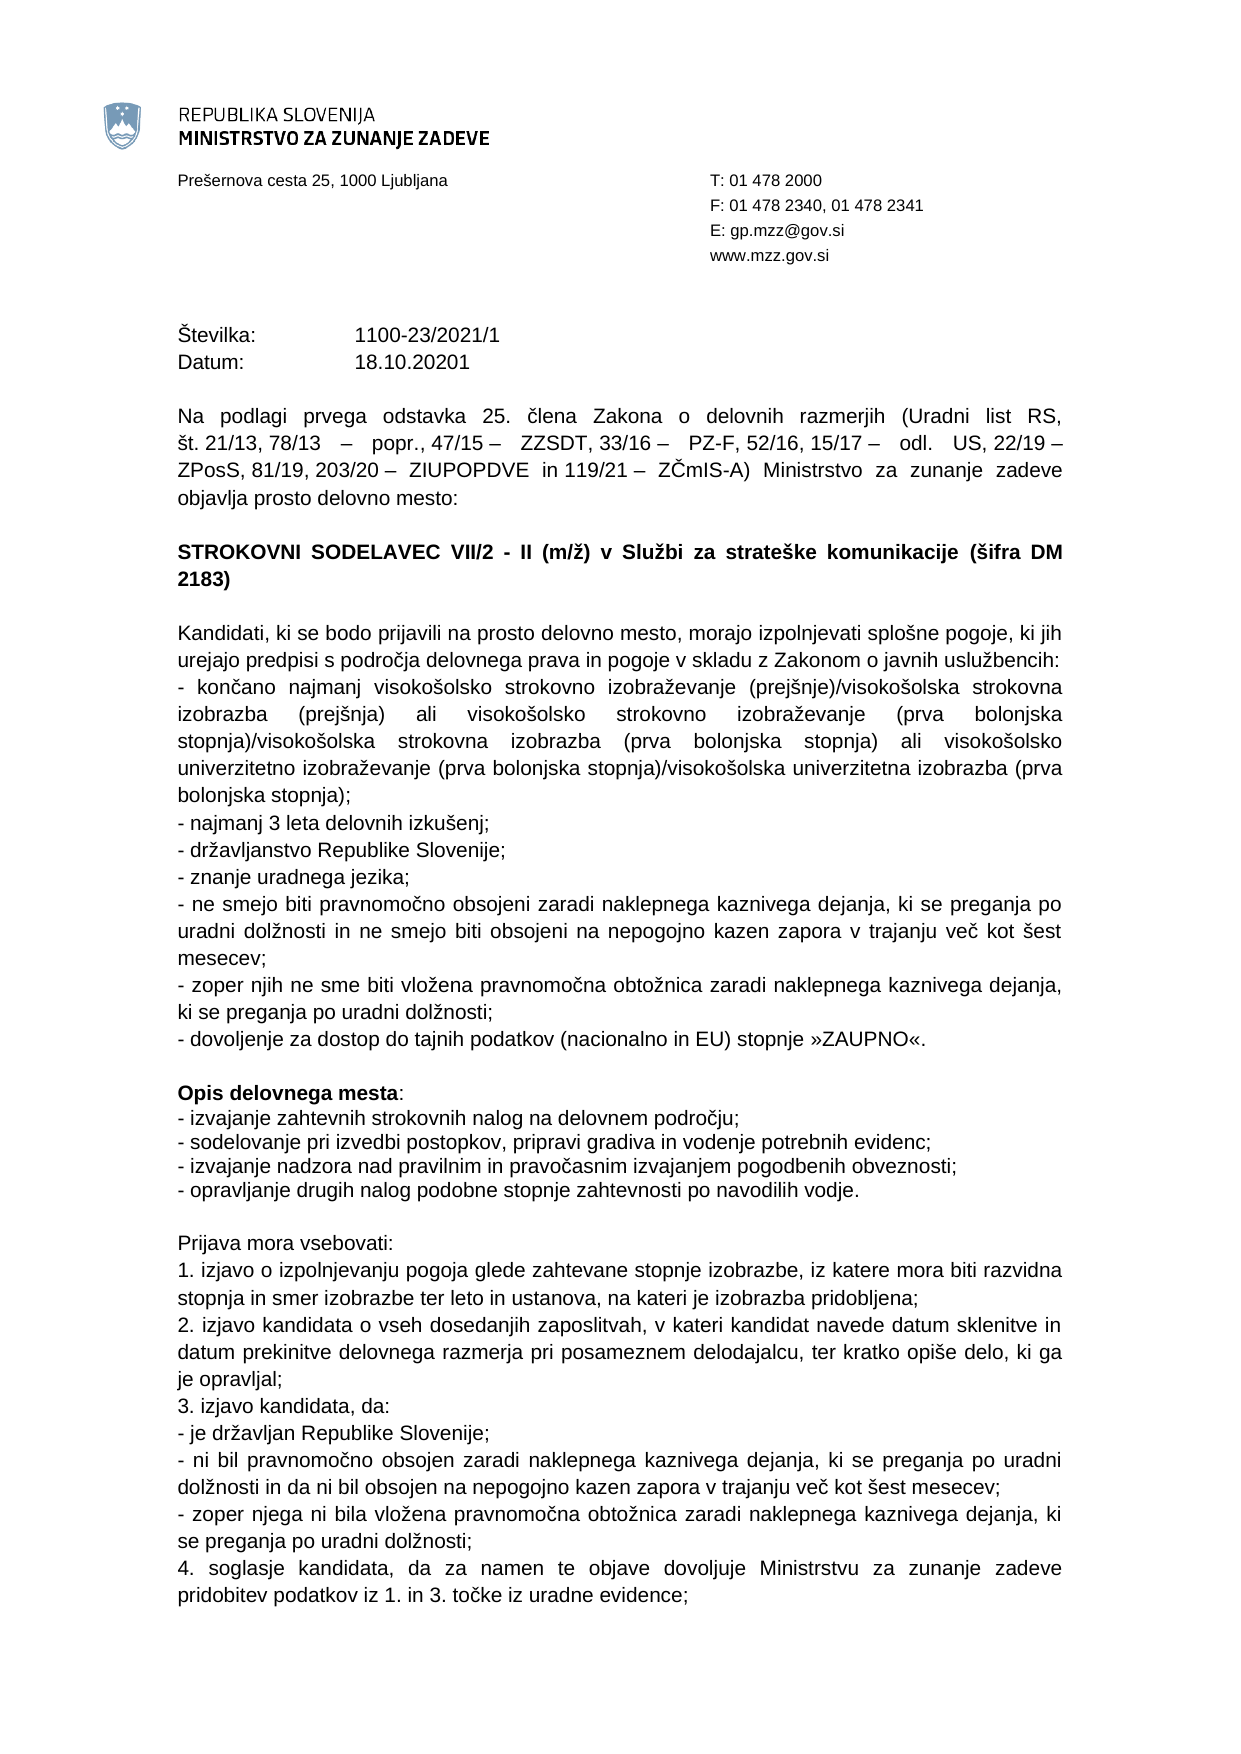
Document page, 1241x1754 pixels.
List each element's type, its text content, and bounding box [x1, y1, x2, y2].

text STROKOVNI SODELAVEC VII/2 - II (m/ž) v Službi za strateške komunikacije (šifra DM 2183) [177, 537, 1063, 592]
text Številka: 1100-23/2021/1 [177, 321, 1063, 348]
text - zoper njega ni bila vložena pravnomočna obtožnica zaradi naklepnega kaznivega dejanja, ki se preganja po uradni dolžnosti; [177, 1500, 1063, 1554]
text 3. izjavo kandidata, da: [177, 1392, 1063, 1419]
text Opis delovnega mesta: [177, 1079, 1063, 1106]
text 1. izjavo o izpolnjevanju pogoja glede zahtevane stopnje izobrazbe, iz katere mora biti razvidna stopnja in smer izobrazbe ter leto in ustanova, na kateri je izobrazba pridobljena; [177, 1256, 1063, 1310]
text - najmanj 3 leta delovnih izkušenj; [177, 808, 1063, 835]
text Datum: 18.10.20201 [177, 348, 1063, 375]
text Na podlagi prvega odstavka 25. člena Zakona o delovnih razmerjih (Uradni list RS, št. 21/13, 78/13 – popr., 47/15 – ZZSDT, 33/16 – PZ-F, 52/16, 15/17 – odl. US, 22/19 – ZPosS, 81/19, 203/20 – ZIUPOPDVE in 119/21 – ZČmIS-A) Ministrstvo za zunanje zadeve objavlja prosto delovno mesto: [177, 402, 1063, 510]
picture [103, 100, 516, 154]
text - je državljan Republike Slovenije; [177, 1419, 1063, 1446]
text - končano najmanj visokošolsko strokovno izobraževanje (prejšnje)/visokošolska strokovna izobrazba (prejšnja) ali visokošolsko strokovno izobraževanje (prva bolonjska stopnja)/visokošolska strokovna izobrazba (prva bolonjska stopnja) ali visokošolsko univerzitetno izobraževanje (prva bolonjska stopnja)/visokošolska univerzitetna izobrazba (prva bolonjska stopnja); [177, 673, 1063, 808]
text - sodelovanje pri izvedbi postopkov, pripravi gradiva in vodenje potrebnih evidenc; [177, 1130, 1063, 1154]
text 4. soglasje kandidata, da za namen te objave dovoljuje Ministrstvu za zunanje zadeve pridobitev podatkov iz 1. in 3. točke iz uradne evidence; [177, 1554, 1063, 1608]
text Prijava mora vsebovati: [177, 1229, 1063, 1256]
text - dovoljenje za dostop do tajnih podatkov (nacionalno in EU) stopnje »ZAUPNO«. [177, 1025, 1063, 1052]
text - izvajanje zahtevnih strokovnih nalog na delovnem področju; [177, 1106, 1063, 1130]
text - ne smejo biti pravnomočno obsojeni zaradi naklepnega kaznivega dejanja, ki se preganja po uradni dolžnosti in ne smejo biti obsojeni na nepogojno kazen zapora v trajanju več kot šest mesecev; [177, 889, 1063, 971]
text - ni bil pravnomočno obsojen zaradi naklepnega kaznivega dejanja, ki se preganja po uradni dolžnosti in da ni bil obsojen na nepogojno kazen zapora v trajanju več kot šest mesecev; [177, 1446, 1063, 1500]
text - državljanstvo Republike Slovenije; [177, 835, 1063, 862]
text Kandidati, ki se bodo prijavili na prosto delovno mesto, morajo izpolnjevati splošne pogoje, ki jih urejajo predpisi s področja delovnega prava in pogoje v skladu z Zakonom o javnih uslužbencih: [177, 619, 1063, 673]
text - izvajanje nadzora nad pravilnim in pravočasnim izvajanjem pogodbenih obveznosti; [177, 1154, 1063, 1178]
text 2. izjavo kandidata o vseh dosedanjih zaposlitvah, v kateri kandidat navede datum sklenitve in datum prekinitve delovnega razmerja pri posameznem delodajalcu, ter kratko opiše delo, ki ga je opravljal; [177, 1310, 1063, 1392]
text - zoper njih ne sme biti vložena pravnomočna obtožnica zaradi naklepnega kaznivega dejanja, ki se preganja po uradni dolžnosti; [177, 971, 1063, 1025]
text - znanje uradnega jezika; [177, 862, 1063, 889]
text - opravljanje drugih nalog podobne stopnje zahtevnosti po navodilih vodje. [177, 1178, 1063, 1202]
